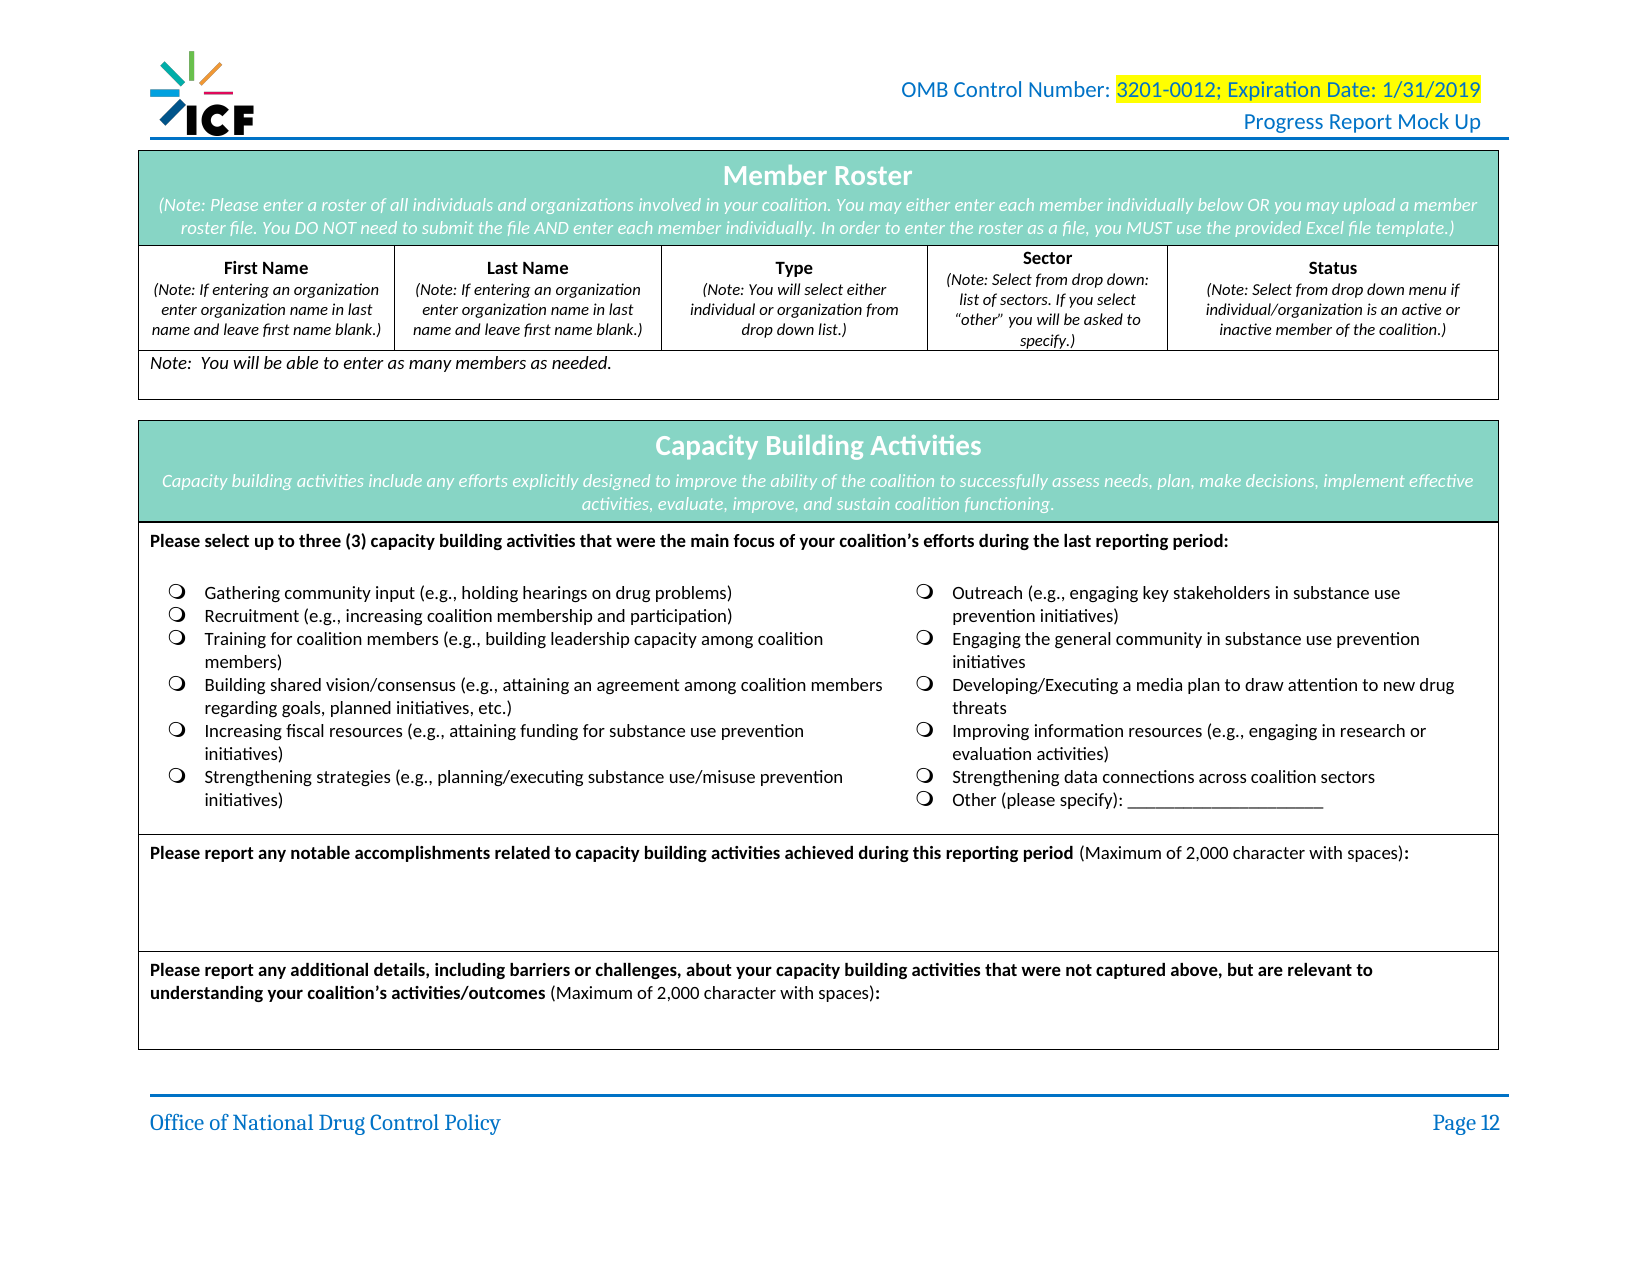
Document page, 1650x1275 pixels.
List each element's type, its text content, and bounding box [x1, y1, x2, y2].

table_header Capacity Building Activities Capacity building activities include any efforts explicitly designed to improve the ability of the coalition to successfully assess needs, plan, make decisions, implement effective activities, evaluate, improve, and sustain coalition functioning. [139, 421, 1498, 521]
table_cell Gathering community input (e.g., holding hearings on drug problems) Recruitment (e.g., increasing coalition membership and participation) Training for coalition members (e.g., building leadership capacity among coalition members) Building shared vision/consensus (e.g., attaining an agreement among coalition members regarding goals, planned initiatives, etc.) Increasing fiscal resources (e.g., attaining funding for substance use prevention initiatives) Strengthening strategies (e.g., planning/executing substance use/misuse prevention initiatives) [139, 581, 897, 833]
table_cell Outreach (e.g., engaging key stakeholders in substance use prevention initiatives) Engaging the general community in substance use prevention initiatives Developing/Executing a media plan to draw attention to new drug threats Improving information resources (e.g., engaging in research or evaluation activities) Strengthening data connections across coalition sectors Other (please specify): _____________________ [897, 581, 1498, 833]
table_cell Please select up to three (3) capacity building activities that were the main focus of your coalition’s efforts during the last reporting period: [139, 523, 1498, 581]
table_cell Type (Note: You will select either individual or organization from drop down list.) [662, 246, 927, 350]
picture [150, 51, 254, 136]
table_header Member Roster (Note: Please enter a roster of all individuals and organizations involved in your coalition. You may either enter each member individually below OR you may upload a member roster file. You DO NOT need to submit the file AND enter each member individually. In order to enter the roster as a file, you MUST use the provided Excel file template.) [139, 151, 1498, 245]
table_cell Note: You will be able to enter as many members as needed. [139, 351, 1498, 399]
table_cell Status (Note: Select from drop down menu if individual/organization is an active or inactive member of the coalition.) [1168, 246, 1498, 350]
table_cell Last Name (Note: If entering an organization enter organization name in last name and leave first name blank.) [395, 246, 661, 350]
table_cell Please report any notable accomplishments related to capacity building activities achieved during this reporting period (Maximum of 2,000 character with spaces): [139, 835, 1498, 951]
table_cell Please report any additional details, including barriers or challenges, about your capacity building activities that were not captured above, but are relevant to understanding your coalition’s activities/outcomes (Maximum of 2,000 character with spaces): [139, 952, 1498, 1049]
table_cell Sector (Note: Select from drop down: list of sectors. If you select “other” you will be asked to specify.) [928, 246, 1167, 350]
table_cell First Name (Note: If entering an organization enter organization name in last name and leave first name blank.) [139, 246, 394, 350]
